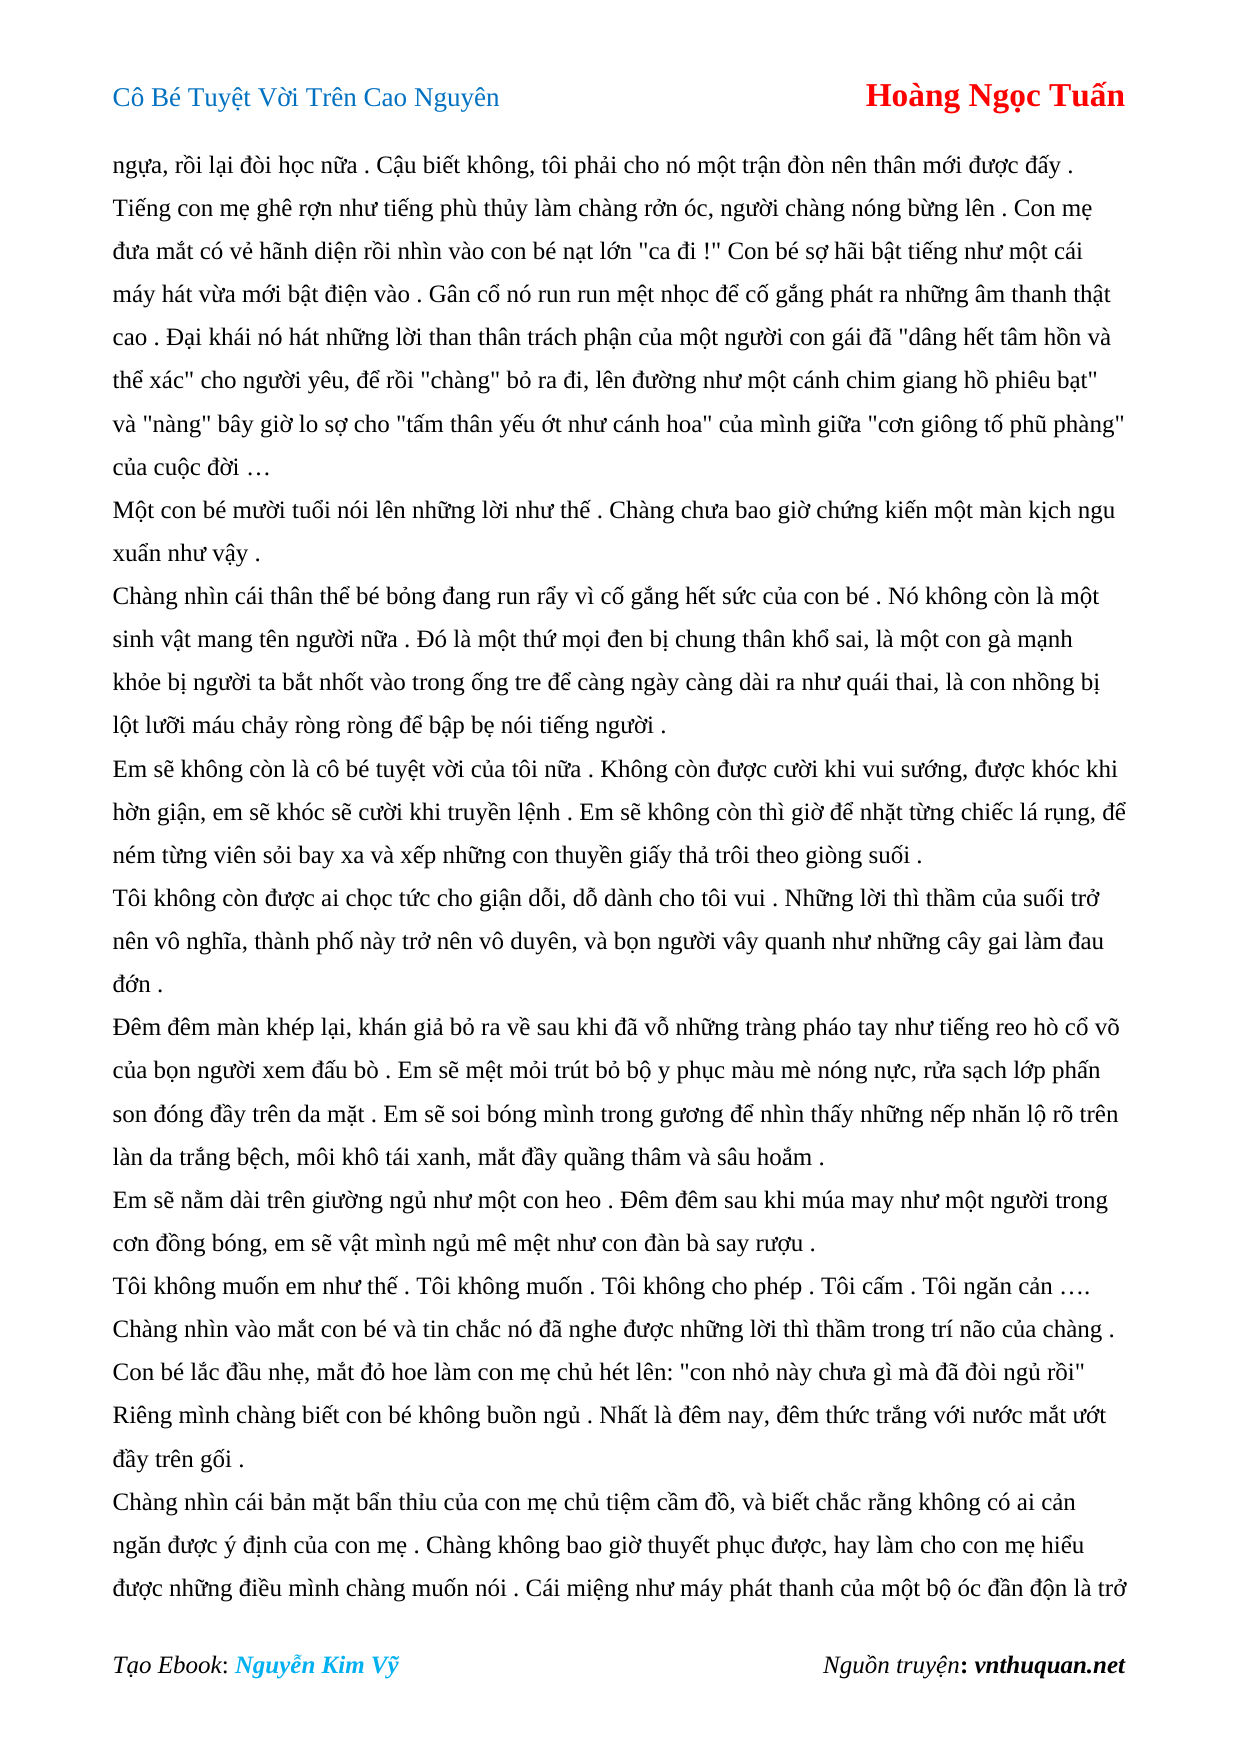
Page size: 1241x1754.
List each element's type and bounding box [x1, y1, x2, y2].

text [112, 150, 1128, 1602]
